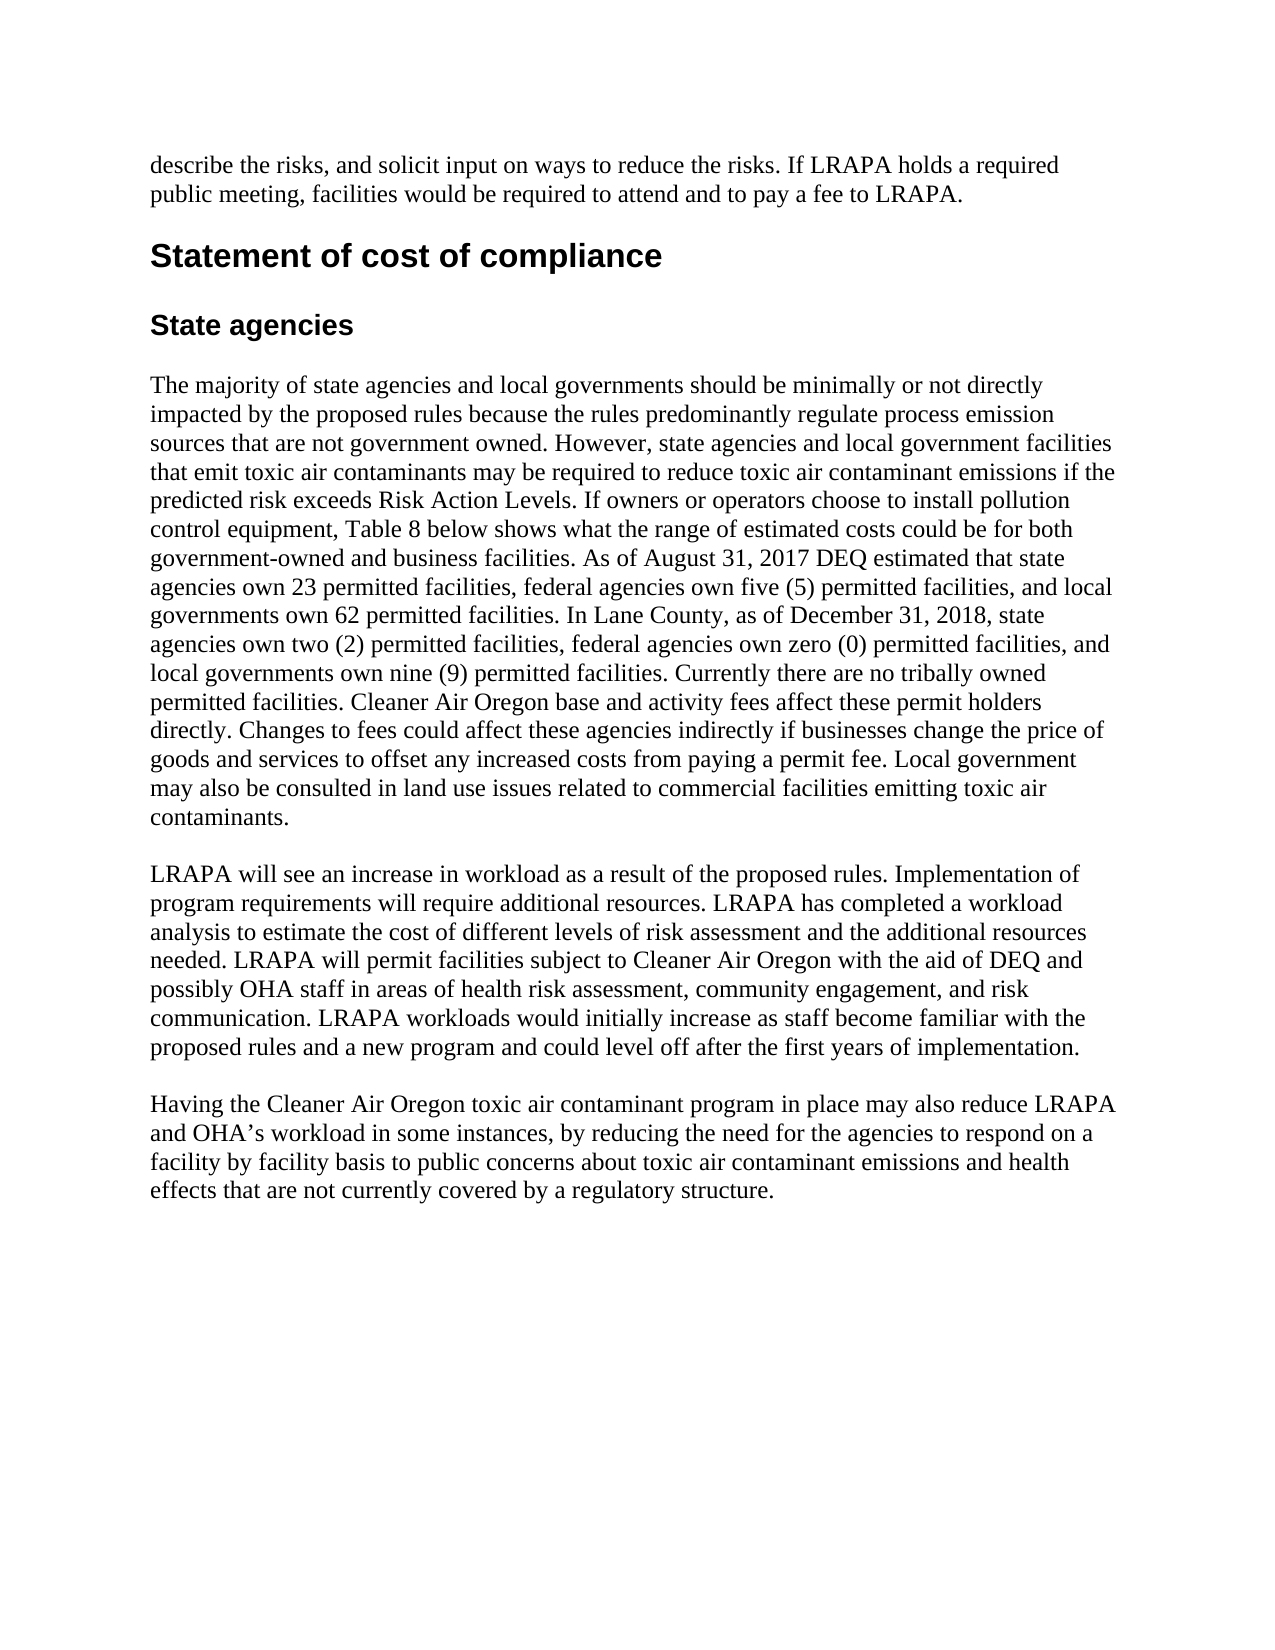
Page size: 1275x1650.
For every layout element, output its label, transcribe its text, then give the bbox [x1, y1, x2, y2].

text Having the Cleaner Air Oregon toxic air contaminant program in place may also reduce LRAPA and OHA’s workload in some instances, by reducing the need for the agencies to respond on a facility by facility basis to public concerns about toxic air contaminant emissions and health effects that are not currently covered by a regulatory structure. [150, 1089, 1125, 1204]
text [150, 150, 1125, 207]
text LRAPA will see an increase in workload as a result of the proposed rules. Implementation of program requirements will require additional resources. LRAPA has completed a workload analysis to estimate the cost of different levels of risk assessment and the additional resources needed. LRAPA will permit facilities subject to Cleaner Air Oregon with the aid of DEQ and possibly OHA staff in areas of health risk assessment, community engagement, and risk communication. LRAPA workloads would initially increase as staff become familiar with the proposed rules and a new program and could level off after the first years of implementation. [150, 859, 1125, 1061]
text Statement of cost of compliance [150, 236, 1125, 275]
text State agencies [150, 308, 1125, 342]
text The majority of state agencies and local governments should be minimally or not directly impacted by the proposed rules because the rules predominantly regulate process emission sources that are not government owned. However, state agencies and local government facilities that emit toxic air contaminants may be required to reduce toxic air contaminant emissions if the predicted risk exceeds Risk Action Levels. If owners or operators choose to install pollution control equipment, Table 8 below shows what the range of estimated costs could be for both government-owned and business facilities. As of August 31, 2017 DEQ estimated that state agencies own 23 permitted facilities, federal agencies own five (5) permitted facilities, and local governments own 62 permitted facilities. In Lane County, as of December 31, 2018, state agencies own two (2) permitted facilities, federal agencies own zero (0) permitted facilities, and local governments own nine (9) permitted facilities. Currently there are no tribally owned permitted facilities. Cleaner Air Oregon base and activity fees affect these permit holders directly. Changes to fees could affect these agencies indirectly if businesses change the price of goods and services to offset any increased costs from paying a permit fee. Local government may also be consulted in land use issues related to commercial facilities emitting toxic air contaminants. [150, 371, 1125, 831]
